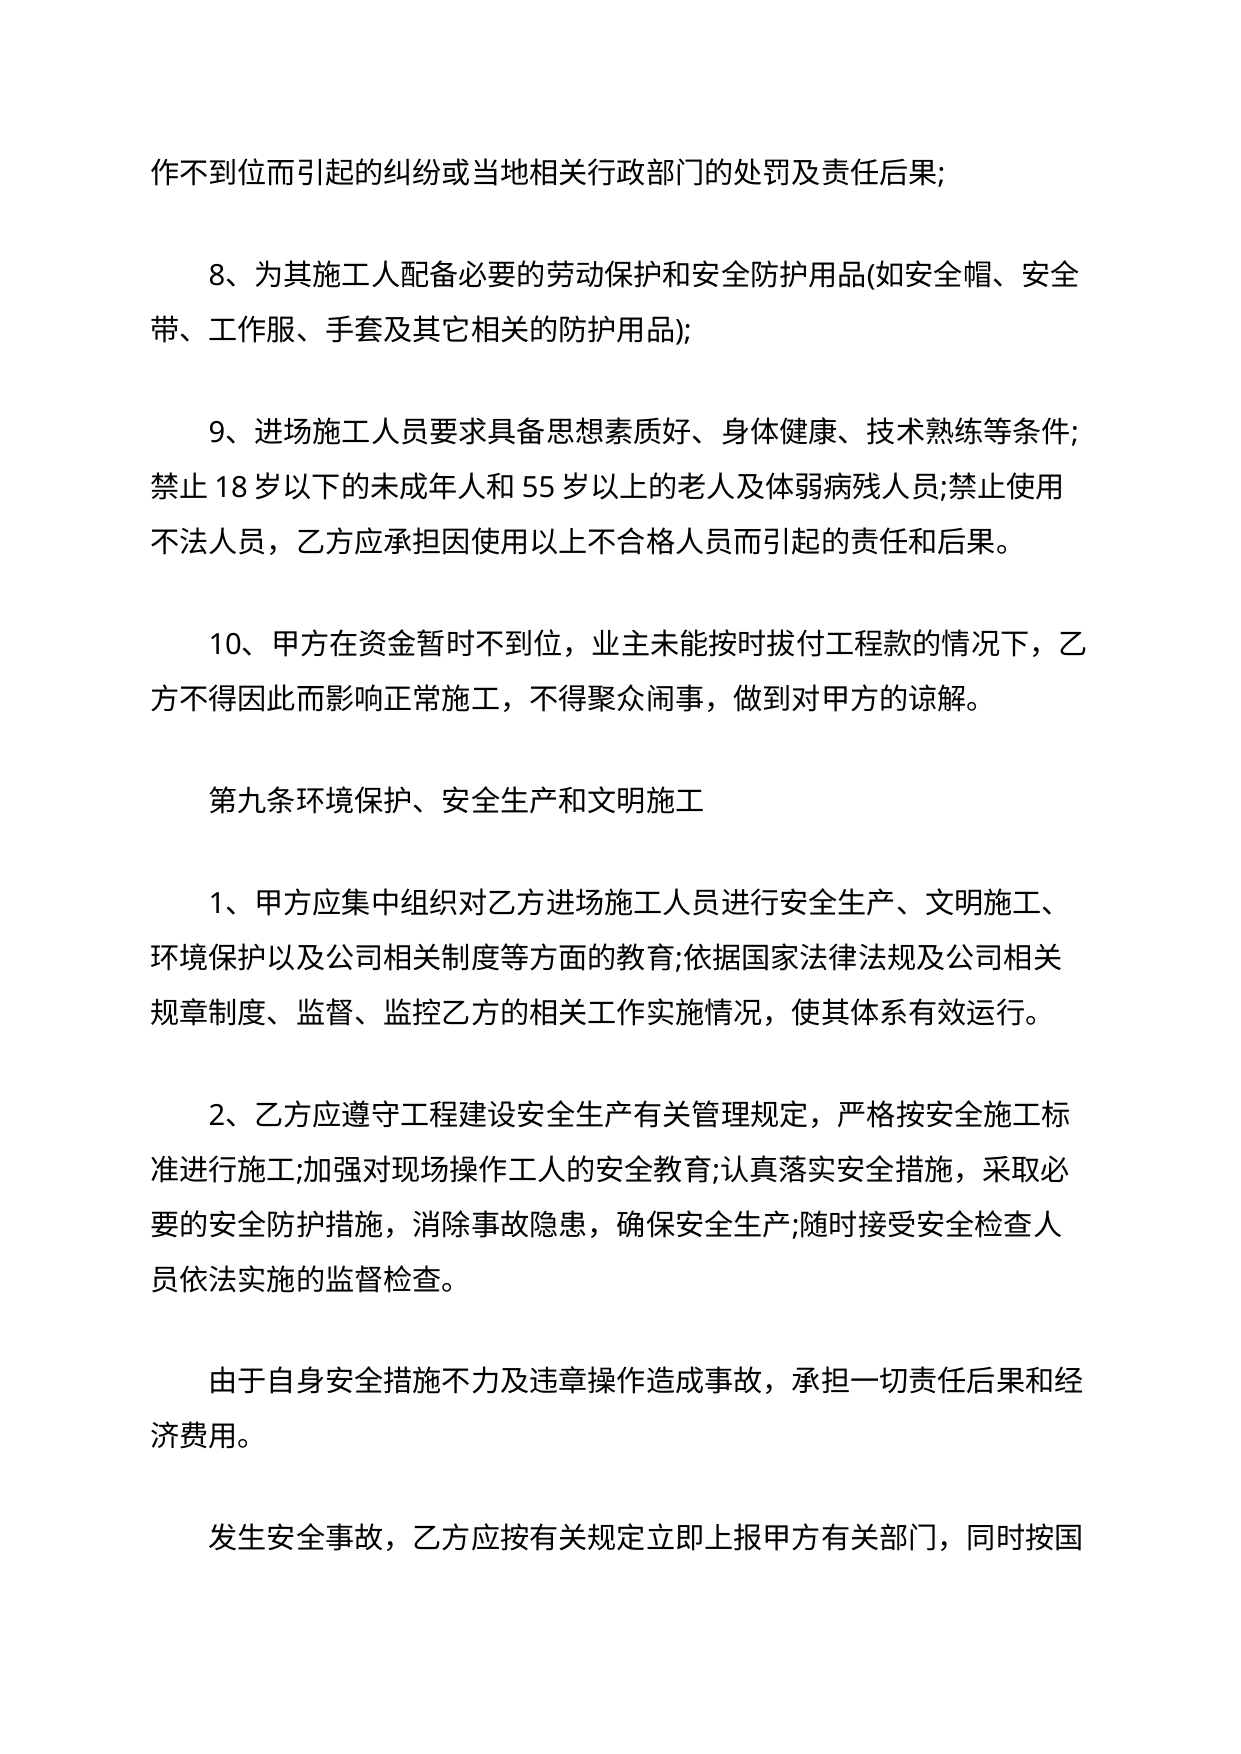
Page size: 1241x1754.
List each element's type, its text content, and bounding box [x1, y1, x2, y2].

text 9、进场施工人员要求具备思想素质好、身体健康、技术熟练等条件;禁止18岁以下的未成年人和55岁以上的老人及体弱病残人员;禁止使用不法人员，乙方应承担因使用以上不合格人员而引起的责任和后果。 [150, 409, 1090, 561]
text 10、甲方在资金暂时不到位，业主未能按时拔付工程款的情况下，乙方不得因此而影响正常施工，不得聚众闹事，做到对甲方的谅解。 [150, 621, 1090, 718]
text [150, 150, 1090, 192]
text 2、乙方应遵守工程建设安全生产有关管理规定，严格按安全施工标准进行施工;加强对现场操作工人的安全教育;认真落实安全措施，采取必要的安全防护措施，消除事故隐患，确保安全生产;随时接受安全检查人员依法实施的监督检查。 [150, 1091, 1090, 1298]
text 8、为其施工人配备必要的劳动保护和安全防护用品(如安全帽、安全带、工作服、手套及其它相关的防护用品); [150, 252, 1090, 349]
text 1、甲方应集中组织对乙方进场施工人员进行安全生产、文明施工、环境保护以及公司相关制度等方面的教育;依据国家法律法规及公司相关规章制度、监督、监控乙方的相关工作实施情况，使其体系有效运行。 [150, 879, 1090, 1032]
text 第九条环境保护、安全生产和文明施工 [150, 777, 1090, 820]
text 由于自身安全措施不力及违章操作造成事故，承担一切责任后果和经济费用。 [150, 1358, 1090, 1455]
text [150, 1514, 1090, 1557]
